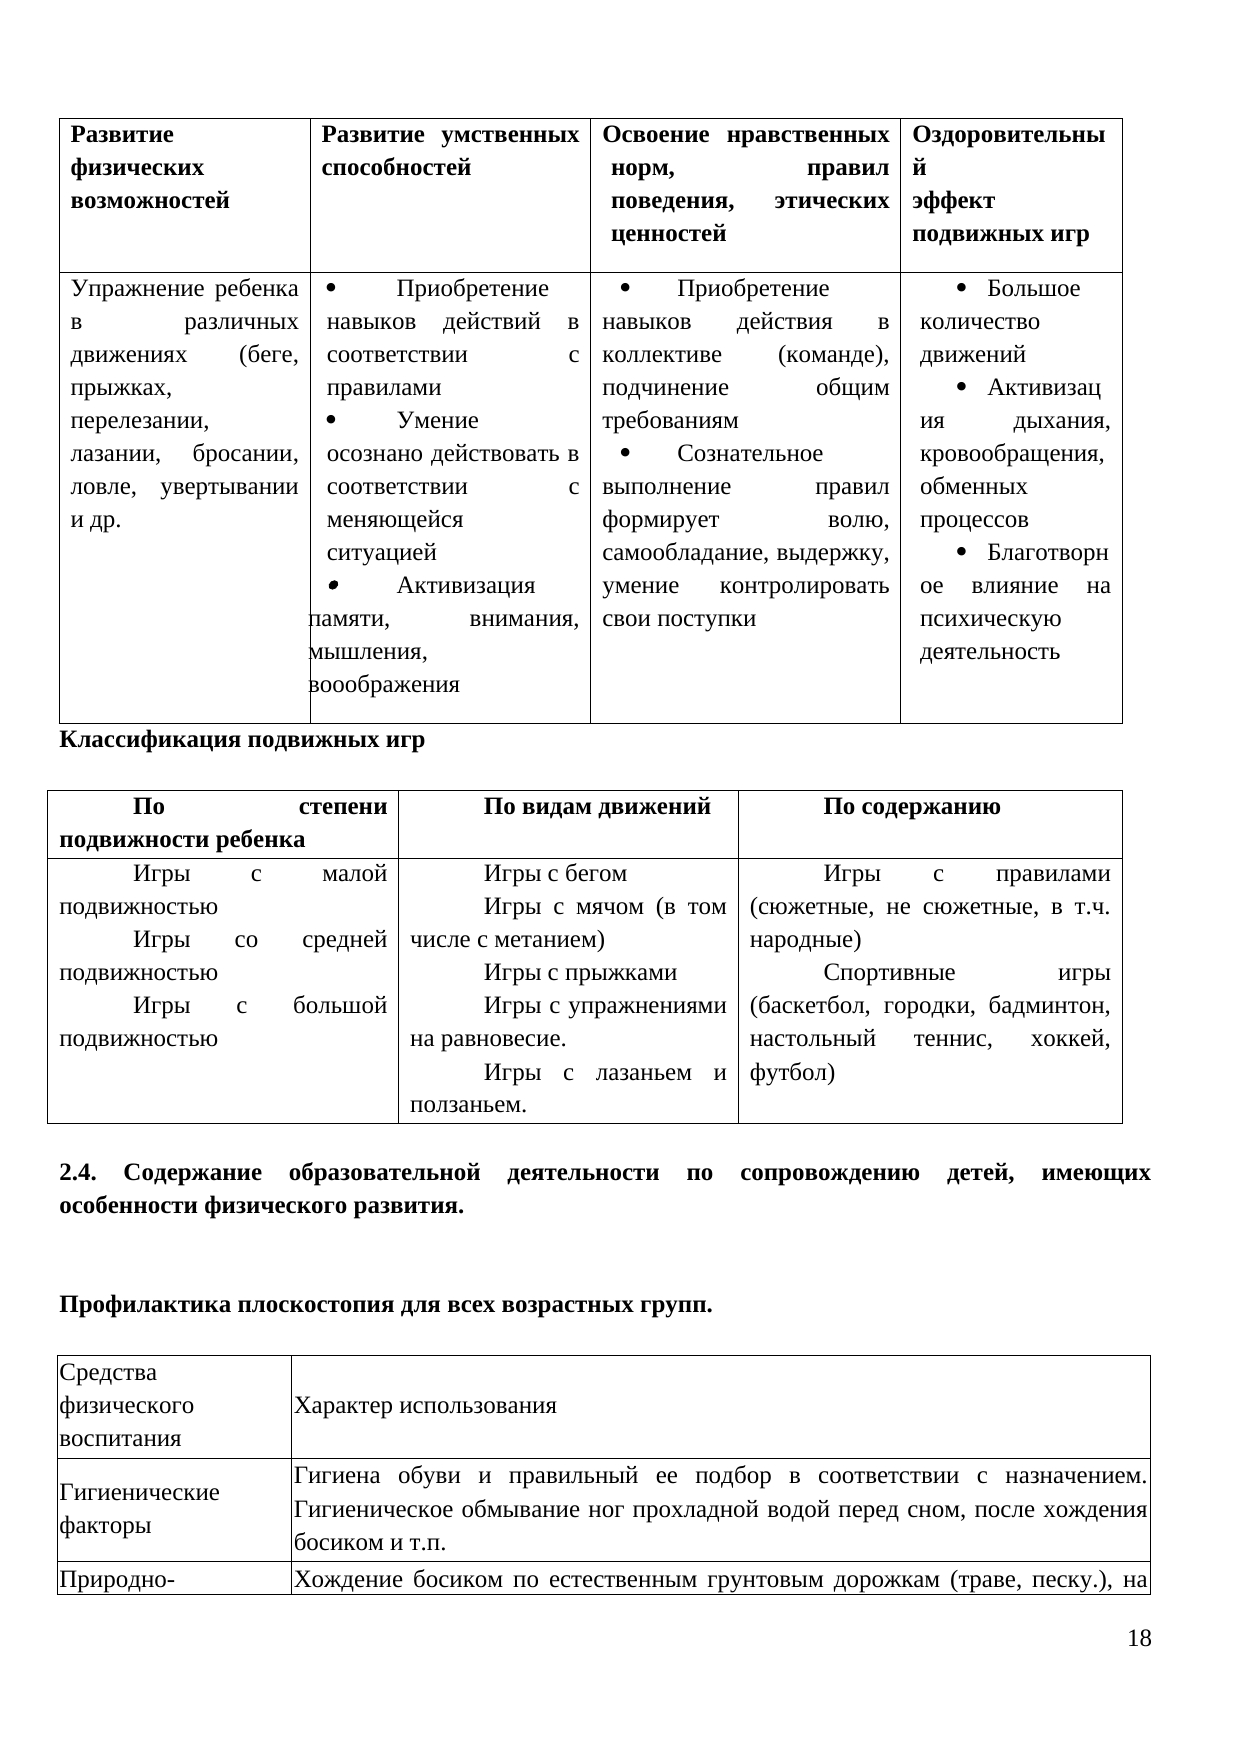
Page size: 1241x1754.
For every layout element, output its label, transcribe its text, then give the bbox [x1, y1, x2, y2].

table_cell Игры с малой подвижностью Игры со средней подвижностью Игры с большой подвижностью [48, 859, 398, 1123]
table_cell Упражнение ребенка в различных движениях (беге, прыжках, перелезании, лазании, бросании, ловле, увертывании и др. [60, 273, 310, 723]
table_header Оздоровительный эффект подвижных игр [901, 119, 1122, 272]
table_header Характер использования [292, 1356, 1150, 1458]
table_cell Приобретение навыков действий в соответствии с правилами Умение осознано действовать в соответствии с меняющейся ситуацией Активизация памяти, внимания, мышления, вооображения [311, 273, 590, 723]
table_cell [58, 1562, 291, 1594]
table_header Развитие физических возможностей [60, 119, 310, 272]
table_cell Гигиенические факторы [58, 1459, 291, 1561]
table_header По содержанию [739, 791, 1122, 857]
text Классификация подвижных игр [59, 724, 1152, 753]
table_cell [292, 1562, 1150, 1594]
table_header По видам движений [399, 791, 738, 857]
text Профилактика плоскостопия для всех возрастных групп. [59, 1289, 1152, 1317]
table_cell Приобретение навыков действия в коллективе (команде), подчинение общим требованиям Сознательное выполнение правил формирует волю, самообладание, выдержку, умение контролировать свои поступки [591, 273, 900, 723]
text 2.4. Содержание образовательной деятельности по сопровождению детей, имеющих особенности физического развития. [59, 1157, 1152, 1218]
table_header Средства физического воспитания [58, 1356, 291, 1458]
table_cell Гигиена обуви и правильный ее подбор в соответствии с назначением. Гигиеническое обмывание ног прохладной водой перед сном, после хождения босиком и т.п. [292, 1459, 1150, 1561]
table_cell Игры с бегом Игры с мячом (в том числе с метанием) Игры с прыжками Игры с упражнениями на равновесие. Игры с лазаньем и ползаньем. [399, 859, 738, 1123]
table_header Развитие умственных способностей [311, 119, 590, 272]
table_header По степени подвижности ребенка [48, 791, 398, 857]
table_cell Большое количество движений Активизация дыхания, кровообращения, обменных процессов Благотворное влияние на психическую деятельность [901, 273, 1122, 723]
table_header Освоение нравственных норм, правил поведения, этических ценностей [591, 119, 900, 272]
table_cell Игры с правилами (сюжетные, не сюжетные, в т.ч. народные) Спортивные игры (баскетбол, городки, бадминтон, настольный теннис, хоккей, футбол) [739, 859, 1122, 1123]
